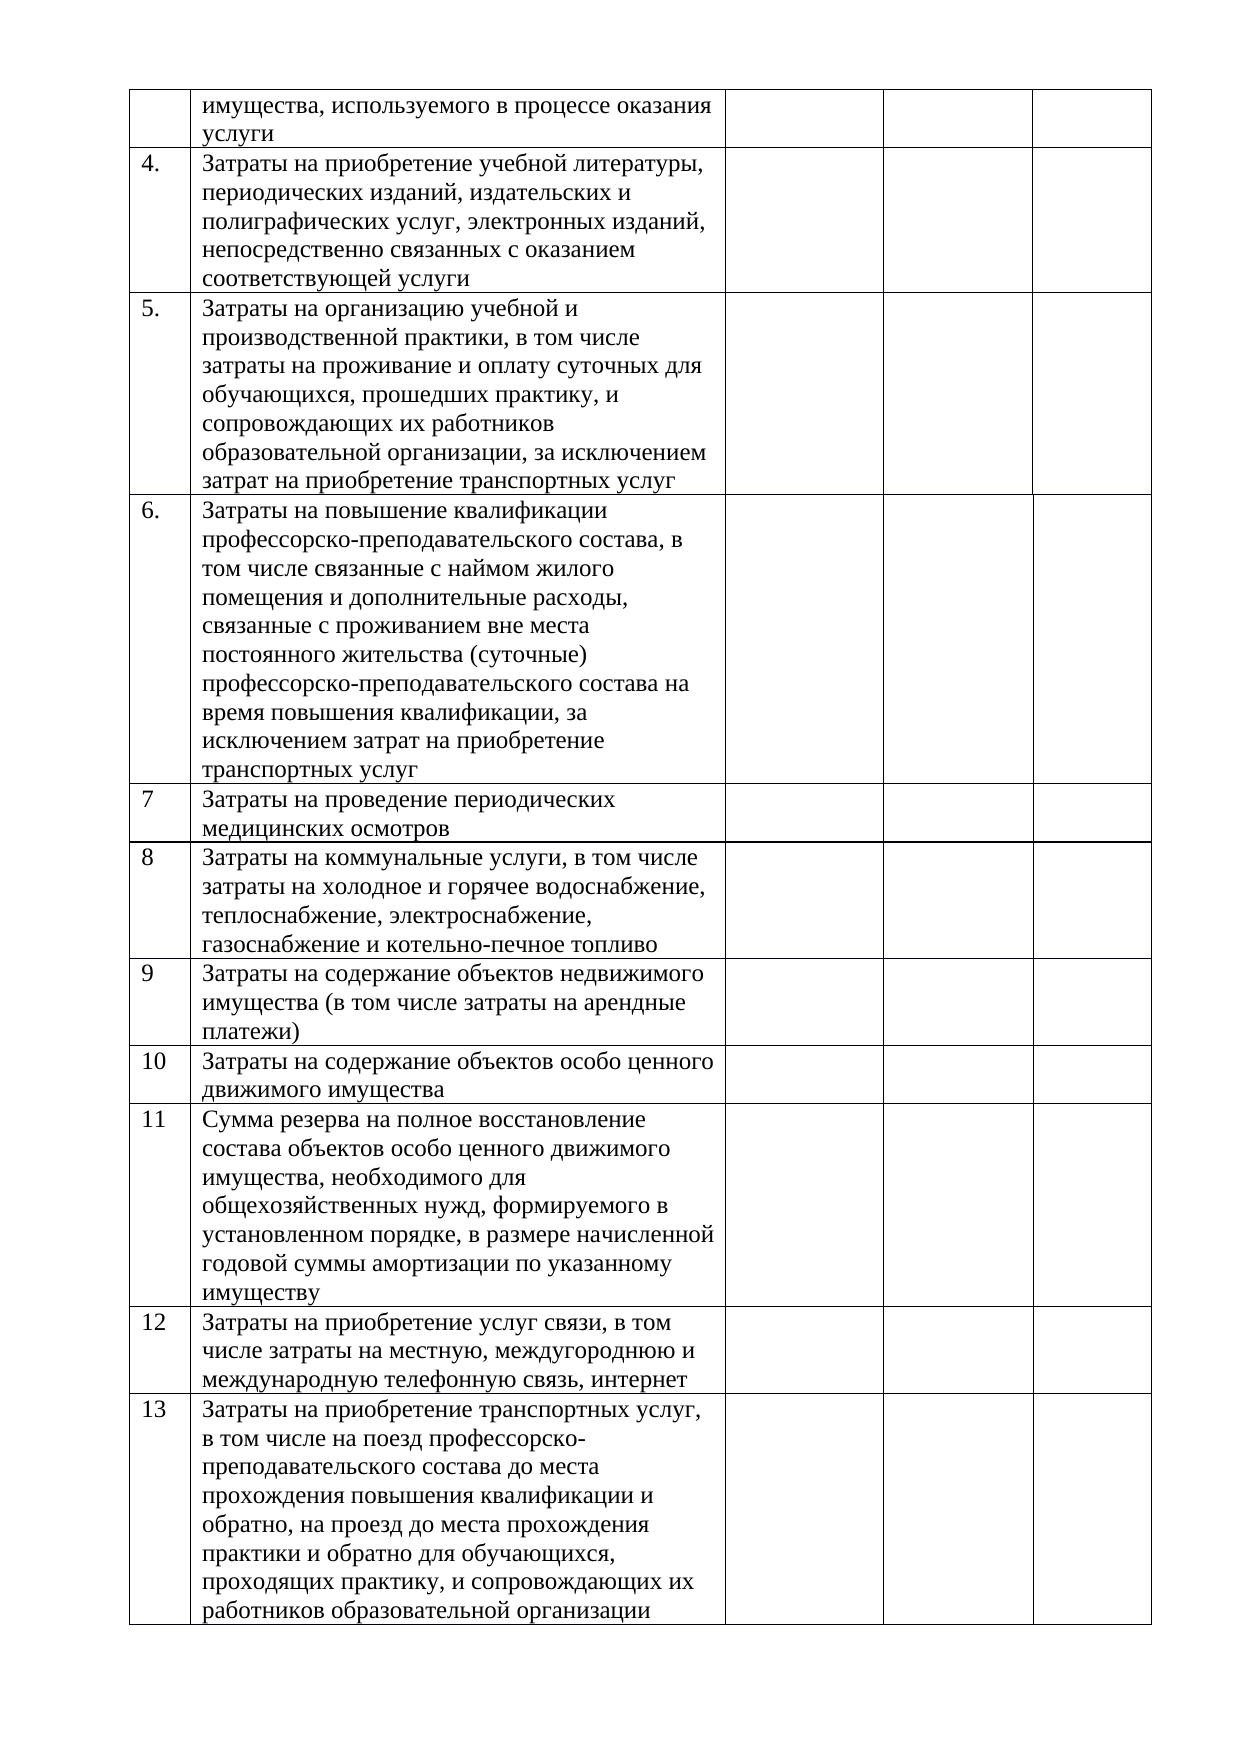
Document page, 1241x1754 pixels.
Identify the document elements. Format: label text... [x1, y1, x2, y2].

table_cell [1034, 843, 1151, 957]
table_cell [1033, 90, 1151, 147]
table_cell 7 [130, 784, 190, 841]
table_cell [726, 843, 883, 957]
table_cell [1034, 1394, 1151, 1624]
table_cell [884, 959, 1033, 1045]
table_cell 3. [130, 90, 190, 147]
table_cell [726, 1394, 883, 1624]
table_cell Затраты на повышение квалификации профессорско-преподавательского состава, в том числе связанные с наймом жилого помещения и дополнительные расходы, связанные с проживанием вне места постоянного жительства (суточные) профессорско-преподавательского состава на время повышения квалификации, за исключением затрат на приобретение транспортных услуг [191, 495, 725, 783]
table_cell 8 [130, 843, 190, 957]
table_cell [726, 959, 883, 1045]
table_cell [726, 1104, 883, 1306]
table_cell 9 [130, 959, 190, 1045]
table_cell 12 [130, 1307, 190, 1393]
table_cell Затраты на приобретение учебной литературы, периодических изданий, издательских и полиграфических услуг, электронных изданий, непосредственно связанных с оказанием соответствующей услуги [191, 148, 725, 292]
table_cell 13 [130, 1394, 190, 1624]
table_cell 10 [130, 1046, 190, 1103]
table_cell [884, 293, 1032, 494]
table_cell Затраты на содержание объектов особо ценного движимого имущества [191, 1046, 725, 1103]
table_cell 5. [130, 293, 190, 494]
table_cell [1034, 959, 1151, 1045]
table_cell Затраты на организацию учебной и производственной практики, в том числе затраты на проживание и оплату суточных для обучающихся, прошедших практику, и сопровождающих их работников образовательной организации, за исключением затрат на приобретение транспортных услуг [191, 293, 725, 494]
table_cell [884, 495, 1033, 783]
table_cell [1034, 784, 1151, 841]
table_cell Затраты на содержание объектов недвижимого имущества (в том числе затраты на арендные платежи) [191, 959, 725, 1045]
table_cell [1033, 148, 1151, 292]
table_cell Затраты на проведение периодических медицинских осмотров [191, 784, 725, 841]
table_cell [726, 784, 883, 841]
table_cell Затраты на коммунальные услуги, в том числе затраты на холодное и горячее водоснабжение, теплоснабжение, электроснабжение, газоснабжение и котельно-печное топливо [191, 843, 725, 957]
table_cell [884, 1394, 1033, 1624]
table_cell [726, 90, 883, 147]
table_cell [884, 90, 1032, 147]
table_cell [726, 1046, 883, 1103]
table_cell [726, 148, 883, 292]
table_cell [1034, 1046, 1151, 1103]
table_cell 4. [130, 148, 190, 292]
table_cell [884, 784, 1033, 841]
table_cell [1034, 495, 1151, 783]
table_cell [726, 293, 883, 494]
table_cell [191, 90, 725, 147]
table_cell [1034, 1104, 1151, 1306]
table_cell [1034, 1307, 1151, 1393]
table_cell [1033, 293, 1151, 494]
table_cell Затраты на приобретение услуг связи, в том числе затраты на местную, междугороднюю и международную телефонную связь, интернет [191, 1307, 725, 1393]
table_cell [884, 148, 1032, 292]
table_cell Затраты на приобретение транспортных услуг, в том числе на поезд профессорско-преподавательского состава до места прохождения повышения квалификации и обратно, на проезд до места прохождения практики и обратно для обучающихся, проходящих практику, и сопровождающих их работников образовательной организации [191, 1394, 725, 1624]
table_cell 6. [130, 495, 190, 783]
table_cell [884, 1104, 1033, 1306]
table_cell [884, 1307, 1033, 1393]
table_cell [726, 1307, 883, 1393]
table_cell [884, 1046, 1033, 1103]
table_cell Сумма резерва на полное восстановление состава объектов особо ценного движимого имущества, необходимого для общехозяйственных нужд, формируемого в установленном порядке, в размере начисленной годовой суммы амортизации по указанному имуществу [191, 1104, 725, 1306]
table_cell 11 [130, 1104, 190, 1306]
table_cell [884, 843, 1033, 957]
table_cell [726, 495, 883, 783]
